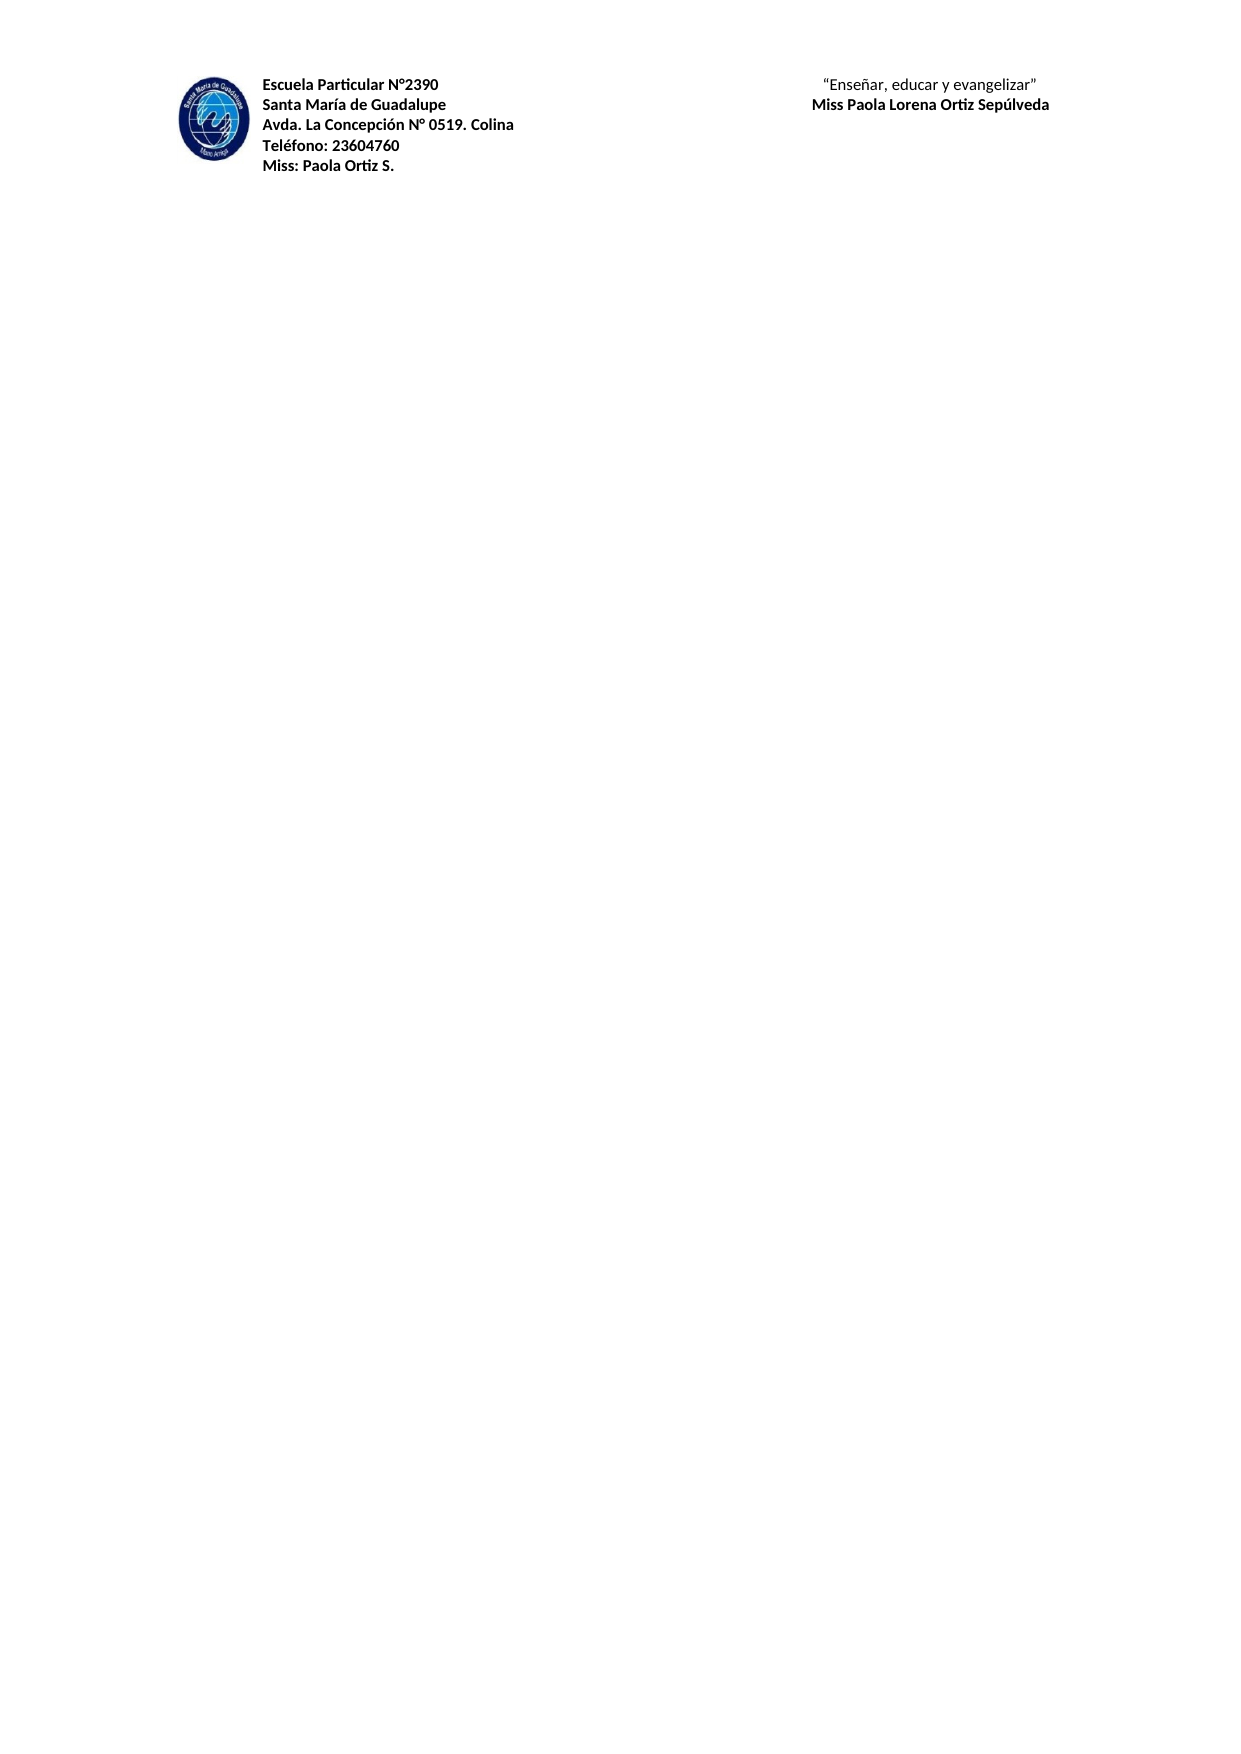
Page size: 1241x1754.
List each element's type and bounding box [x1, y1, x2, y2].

picture [177, 76, 251, 164]
